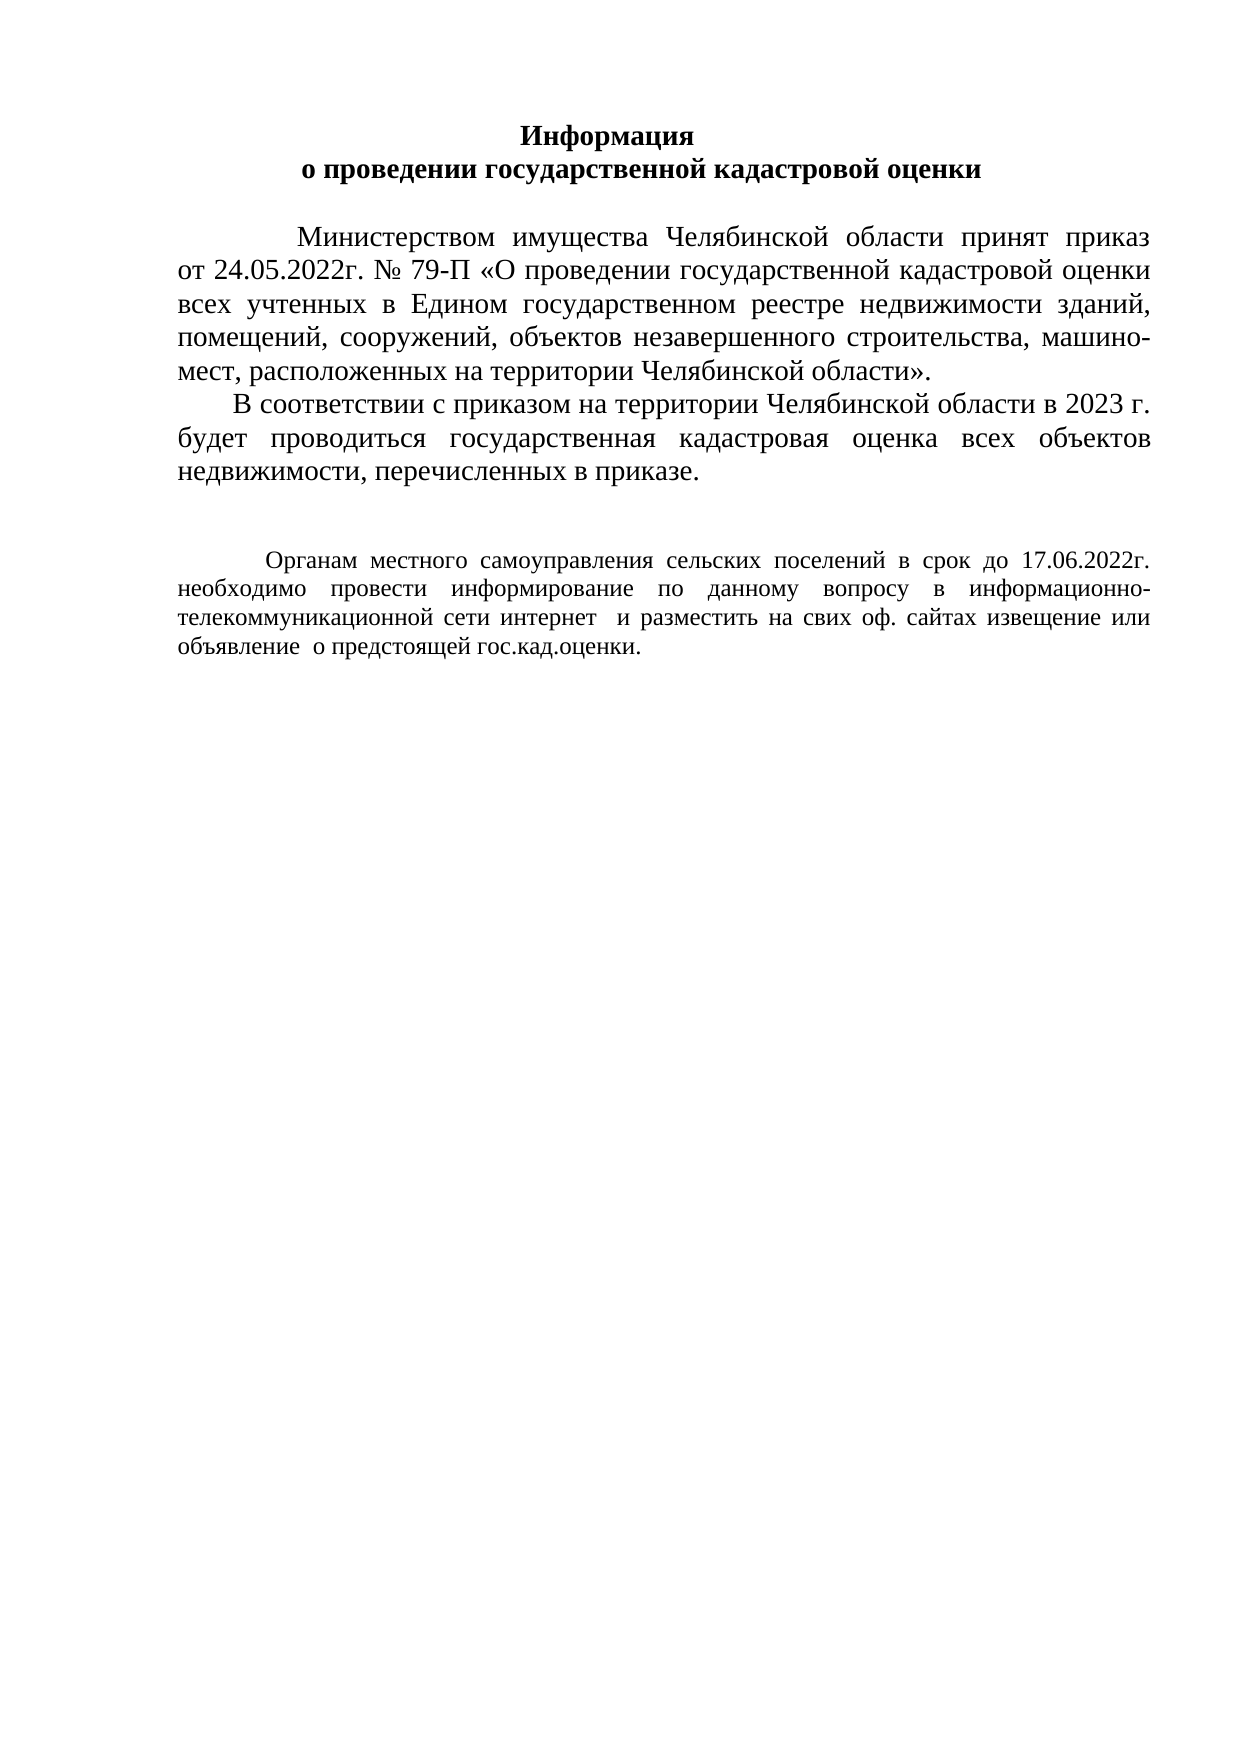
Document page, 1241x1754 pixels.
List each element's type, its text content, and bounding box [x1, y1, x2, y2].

text Информация [177, 118, 1152, 152]
text Органам местного самоуправления сельских поселений в срок до 17.06.2022г. необходимо провести информирование по данному вопросу в информационно-телекоммуникационной сети интернет и разместить на свих оф. сайтах извещение или объявление о предстоящей гос.кад.оценки. [177, 545, 1152, 660]
text В соответствии с приказом на территории Челябинской области в 2023 г. будет проводиться государственная кадастровая оценка всех объектов недвижимости, перечисленных в приказе. [177, 386, 1152, 487]
text о проведении государственной кадастровой оценки [177, 152, 1152, 185]
text Министерством имущества Челябинской области принят приказ от 24.05.2022г. № 79-П «О проведении государственной кадастровой оценки всех учтенных в Едином государственном реестре недвижимости зданий, помещений, сооружений, объектов незавершенного строительства, машино-мест, расположенных на территории Челябинской области». [177, 219, 1152, 386]
